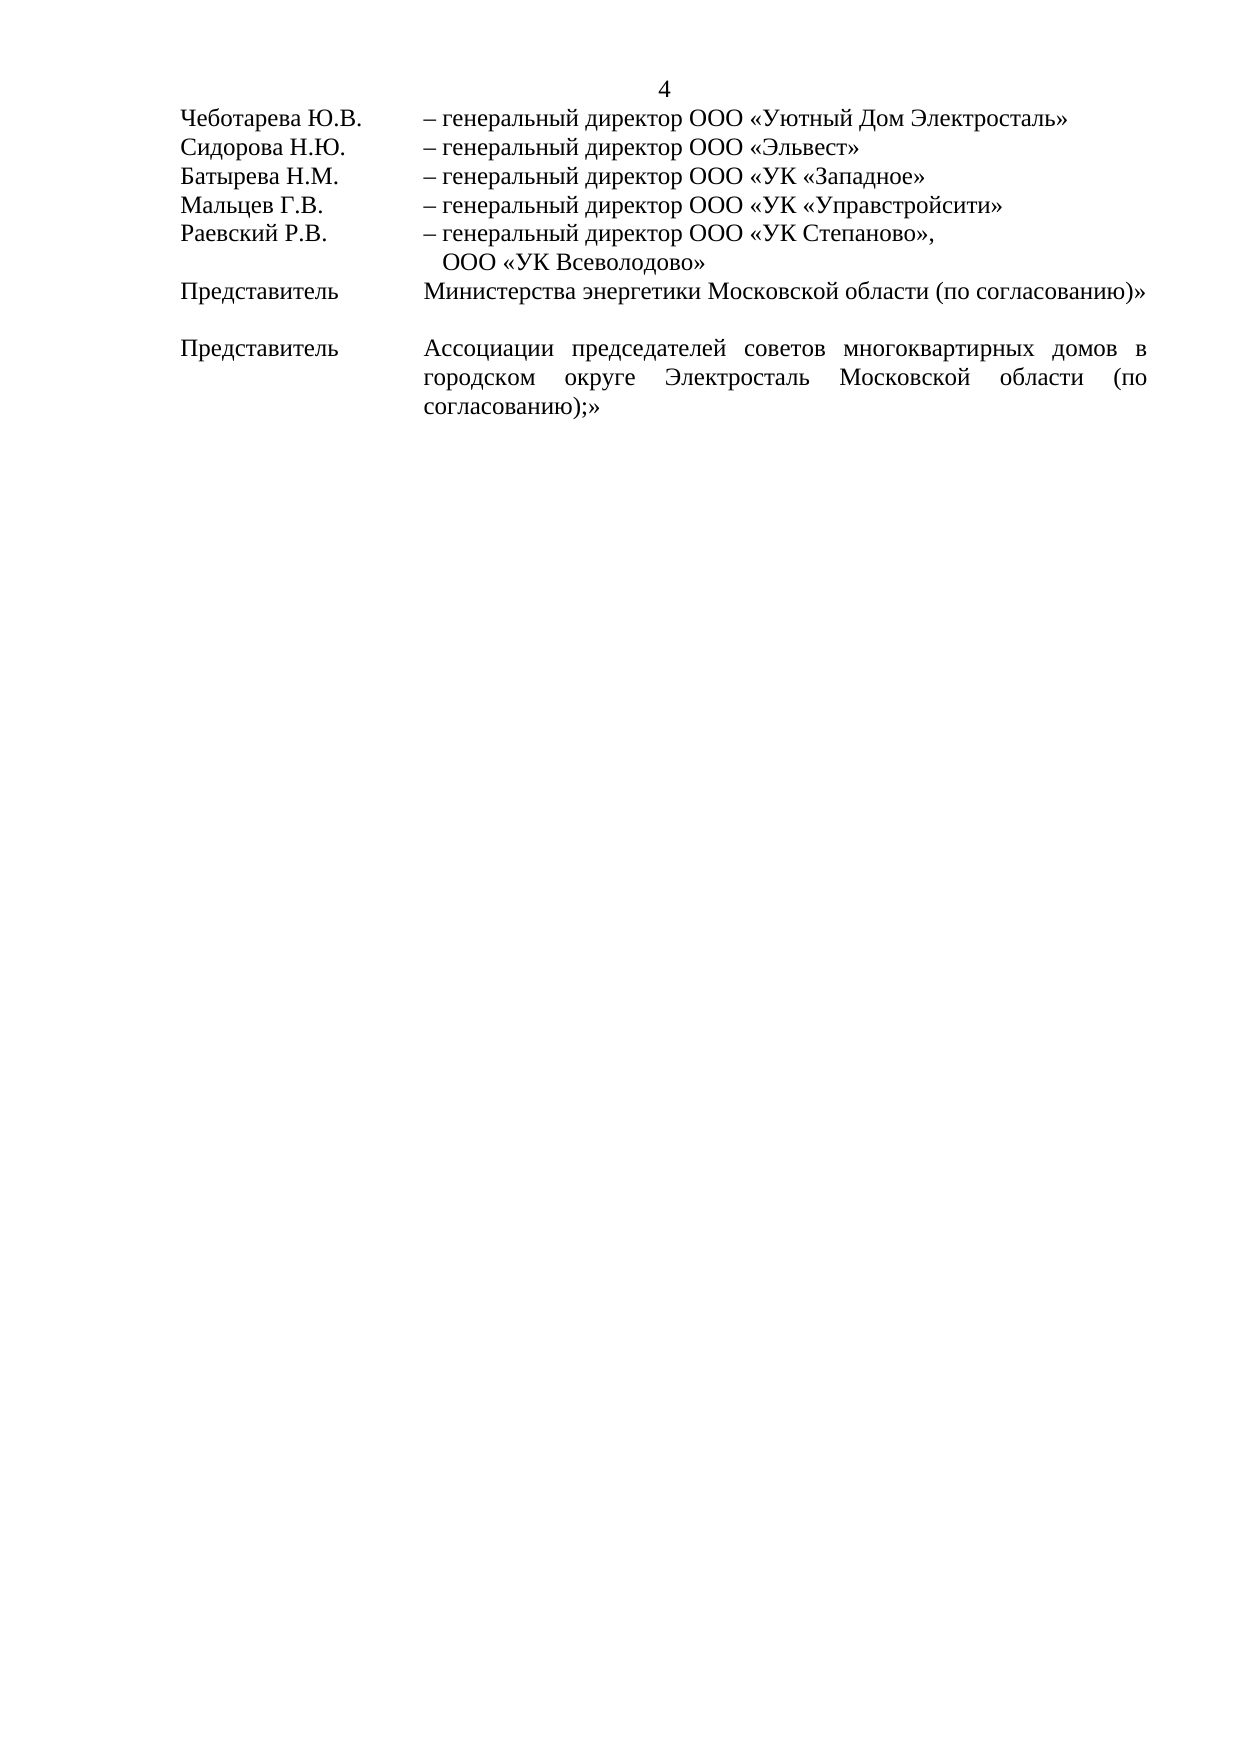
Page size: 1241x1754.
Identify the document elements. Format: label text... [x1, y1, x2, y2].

table_cell Представитель [177, 334, 420, 420]
table_cell Батырева Н.М. [177, 161, 420, 190]
table_cell Представитель [177, 276, 420, 333]
table_cell – генеральный директор ООО «Эльвест» [420, 132, 1151, 161]
table_cell Сидорова Н.Ю. [177, 132, 420, 161]
table_cell – генеральный директор ООО «УК Степаново», ООО «УК Всеволодово» [420, 219, 1151, 276]
table_cell Чеботарева Ю.В. [177, 104, 420, 132]
table_cell Раевский Р.В. [177, 219, 420, 276]
table_cell – генеральный директор ООО «УК «Управстройсити» [420, 190, 1151, 218]
table_cell Мальцев Г.В. [177, 190, 420, 218]
table_cell Министерства энергетики Московской области (по согласованию)» [420, 276, 1151, 333]
table_cell Ассоциации председателей советов многоквартирных домов в городском округе Электросталь Московской области (по согласованию);» [420, 334, 1151, 420]
table_cell – генеральный директор ООО «Уютный Дом Электросталь» [420, 104, 1151, 132]
table_cell – генеральный директор ООО «УК «Западное» [420, 161, 1151, 190]
